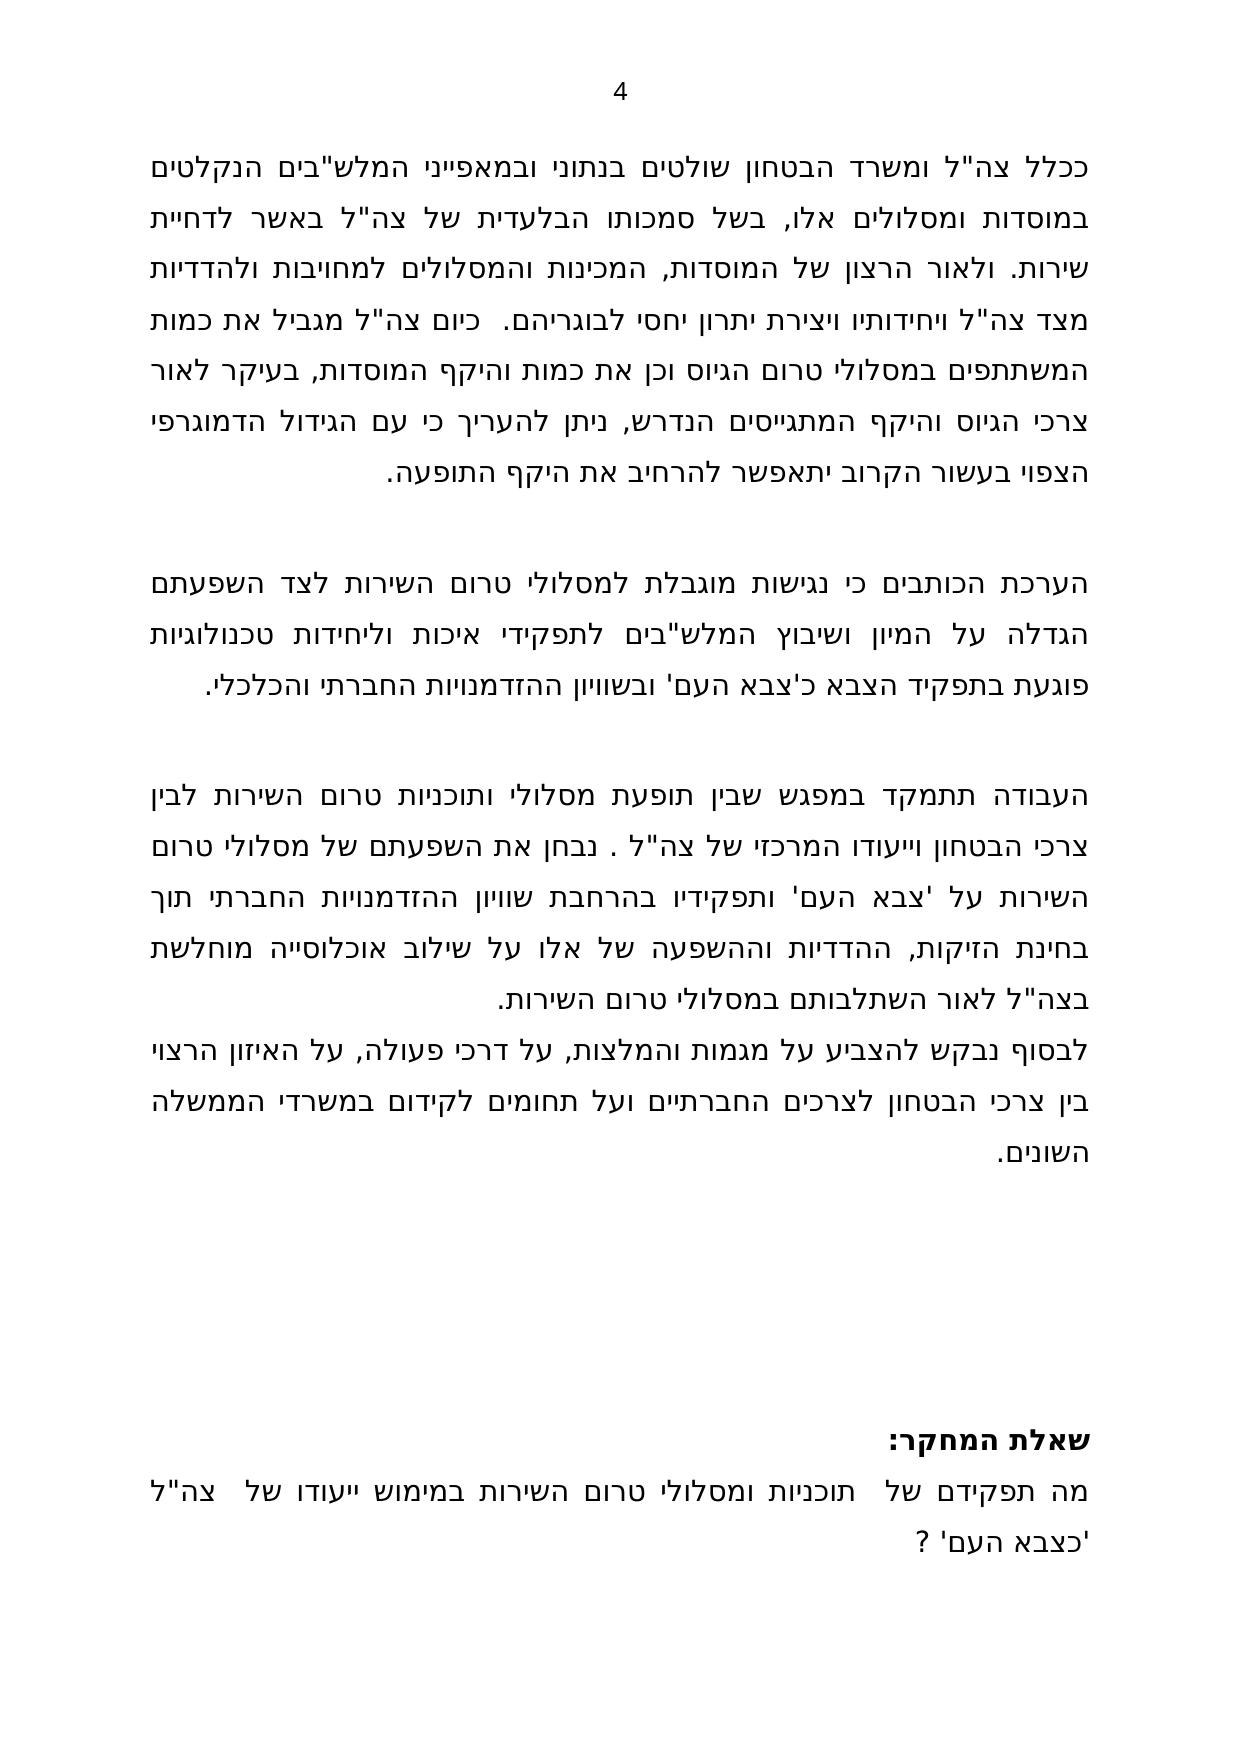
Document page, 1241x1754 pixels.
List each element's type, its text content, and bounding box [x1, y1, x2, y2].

text העבודה תתמקד במפגש שבין תופעת מסלולי ותוכניות טרום השירות לבין צרכי הבטחון וייעודו המרכזי של צה"ל . נבחן את השפעתם של מסלולי טרום השירות על 'צבא העם' ותפקידיו בהרחבת שוויון ההזדמנויות החברתי תוך בחינת הזיקות, ההדדיות וההשפעה של אלו על שילוב אוכלוסייה מוחלשת בצה"ל לאור השתלבותם במסלולי טרום השירות. [150, 778, 1090, 1016]
text הערכת הכותבים כי נגישות מוגבלת למסלולי טרום השירות לצד השפעתם הגדלה על המיון ושיבוץ המלש"בים לתפקידי איכות וליחידות טכנולוגיות פוגעת בתפקיד הצבא כ'צבא העם' ובשוויון ההזדמנויות החברתי והכלכלי. [150, 566, 1090, 702]
text מה תפקידם של תוכניות ומסלולי טרום השירות במימוש ייעודו של צה"ל 'כצבא העם' ? [150, 1475, 1090, 1559]
text לבסוף נבקש להצביע על מגמות והמלצות, על דרכי פעולה, על האיזון הרצוי בין צרכי הבטחון לצרכים החברתיים ועל תחומים לקידום במשרדי הממשלה השונים. [150, 1033, 1090, 1169]
text שאלת המחקר: [150, 1424, 1090, 1458]
text ככלל צה"ל ומשרד הבטחון שולטים בנתוני ובמאפייני המלש"בים הנקלטים במוסדות ומסלולים אלו, בשל סמכותו הבלעדית של צה"ל באשר לדחיית שירות. ולאור הרצון של המוסדות, המכינות והמסלולים למחויבות ולהדדיות מצד צה"ל ויחידותיו ויצירת יתרון יחסי לבוגריהם. כיום צה"ל מגביל את כמות המשתתפים במסלולי טרום הגיוס וכן את כמות והיקף המוסדות, בעיקר לאור צרכי הגיוס והיקף המתגייסים הנדרש, ניתן להעריך כי עם הגידול הדמוגרפי הצפוי בעשור הקרוב יתאפשר להרחיב את היקף התופעה. [150, 150, 1090, 489]
